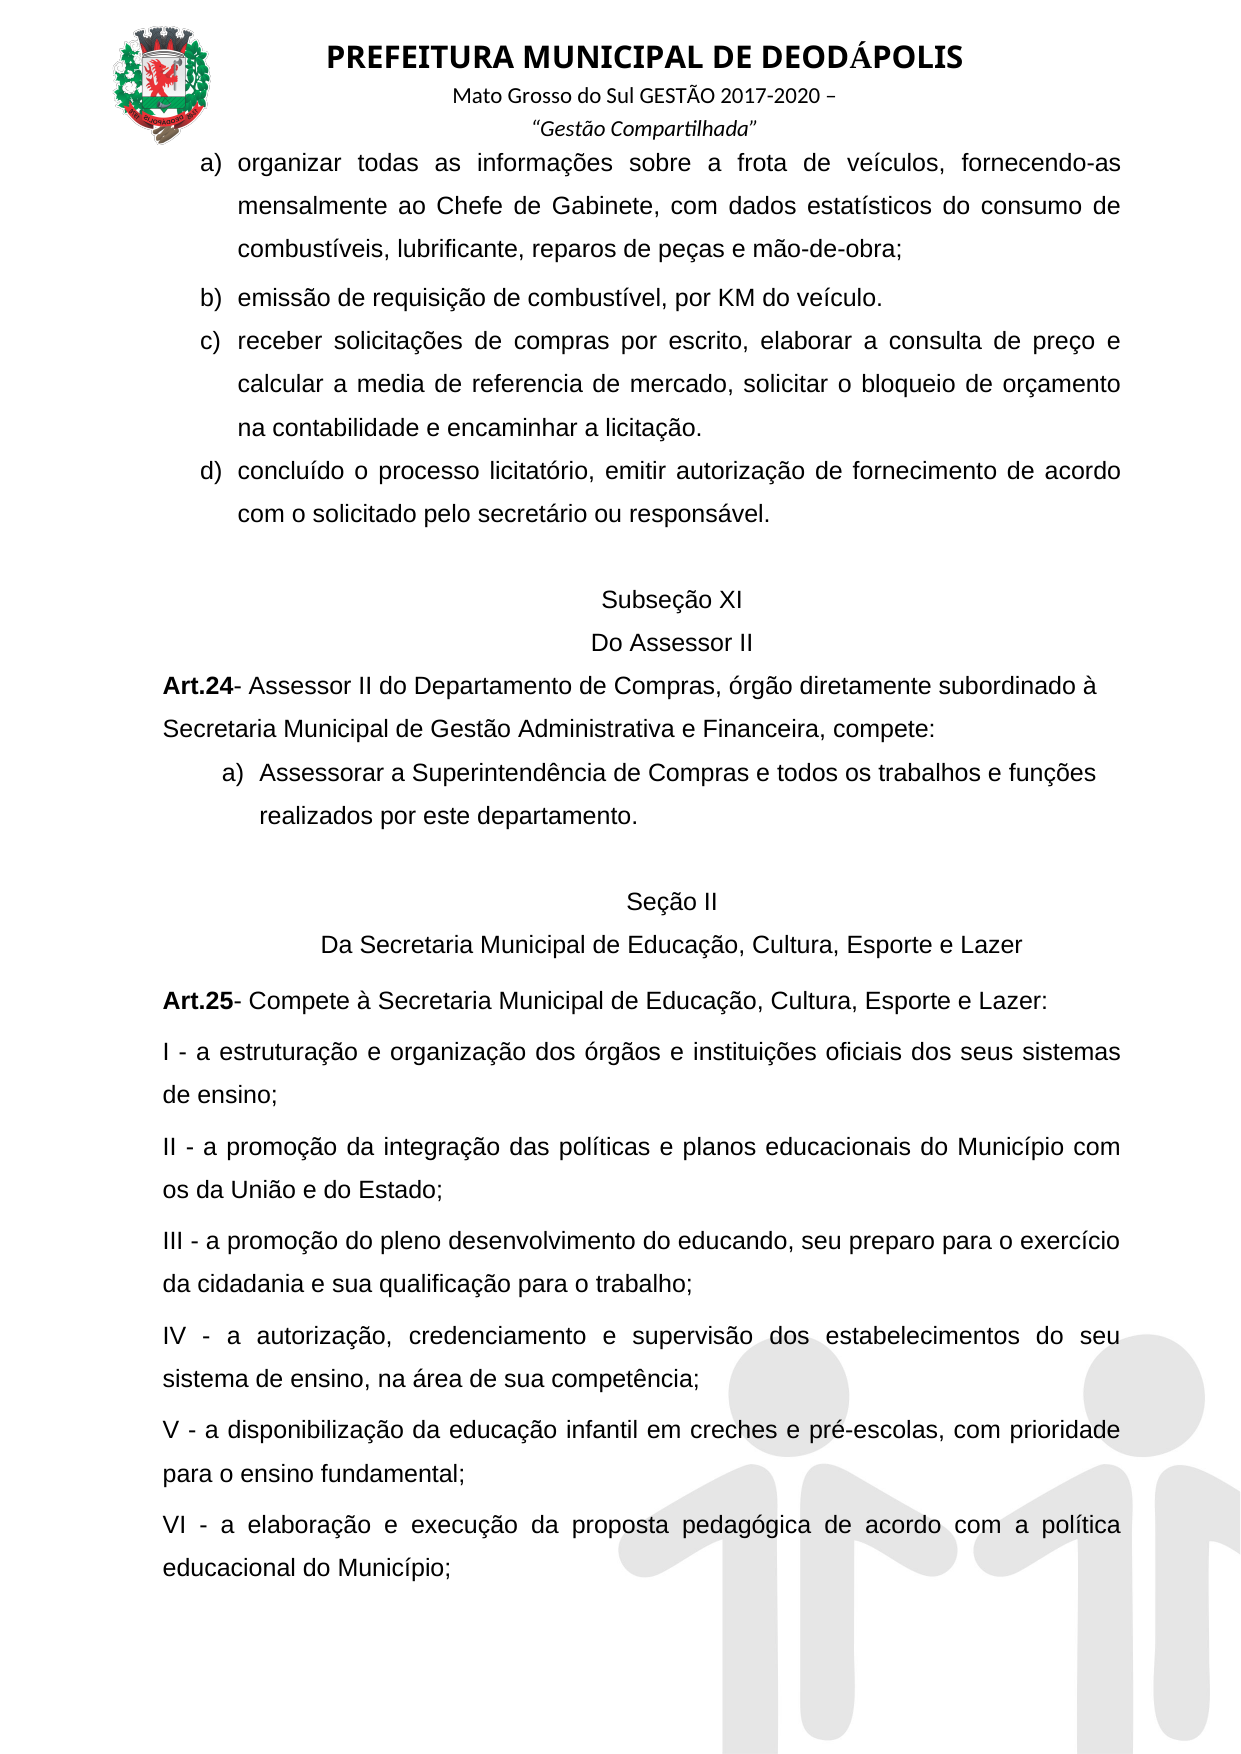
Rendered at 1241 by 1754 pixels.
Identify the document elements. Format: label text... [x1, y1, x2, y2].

text III - a promoção do pleno desenvolvimento do educando, seu preparo para o exercício da cidadania e sua qualificação para o trabalho; [162, 1226, 1122, 1298]
list emissão de requisição de combustível, por KM do veículo. [200, 283, 1122, 312]
picture [21, 0, 1241, 1754]
list organizar todas as informações sobre a frota de veículos, fornecendo-as mensalmente ao Chefe de Gabinete, com dados estatísticos do consumo de combustíveis, lubrificante, reparos de peças e mão-de-obra; [200, 148, 1122, 263]
text VI - a elaboração e execução da proposta pedagógica de acordo com a política educacional do Município; [162, 1510, 1122, 1582]
text II - a promoção da integração das políticas e planos educacionais do Município com os da União e do Estado; [162, 1132, 1122, 1204]
list receber solicitações de compras por escrito, elaborar a consulta de preço e calcular a media de referencia de mercado, solicitar o bloqueio de orçamento na contabilidade e encaminhar a licitação. [200, 326, 1122, 441]
text Art.24- Assessor II do Departamento de Compras, órgão diretamente subordinado à Secretaria Municipal de Gestão Administrativa e Financeira, compete: [162, 671, 1122, 743]
text Subseção XI [222, 585, 1122, 614]
list Assessorar a Superintendência de Compras e todos os trabalhos e funções realizados por este departamento. [222, 758, 1122, 829]
list concluído o processo licitatório, emitir autorização de fornecimento de acordo com o solicitado pelo secretário ou responsável. [200, 456, 1122, 528]
text Da Secretaria Municipal de Educação, Cultura, Esporte e Lazer [222, 930, 1122, 959]
text Do Assessor II [222, 628, 1122, 657]
text Seção II [222, 887, 1122, 916]
text IV - a autorização, credenciamento e supervisão dos estabelecimentos do seu sistema de ensino, na área de sua competência; [162, 1321, 1122, 1393]
text Art.25- Compete à Secretaria Municipal de Educação, Cultura, Esporte e Lazer: [162, 986, 1122, 1014]
text V - a disponibilização da educação infantil em creches e pré-escolas, com prioridade para o ensino fundamental; [162, 1416, 1122, 1487]
text I - a estruturação e organização dos órgãos e instituições oficiais dos seus sistemas de ensino; [162, 1037, 1122, 1109]
